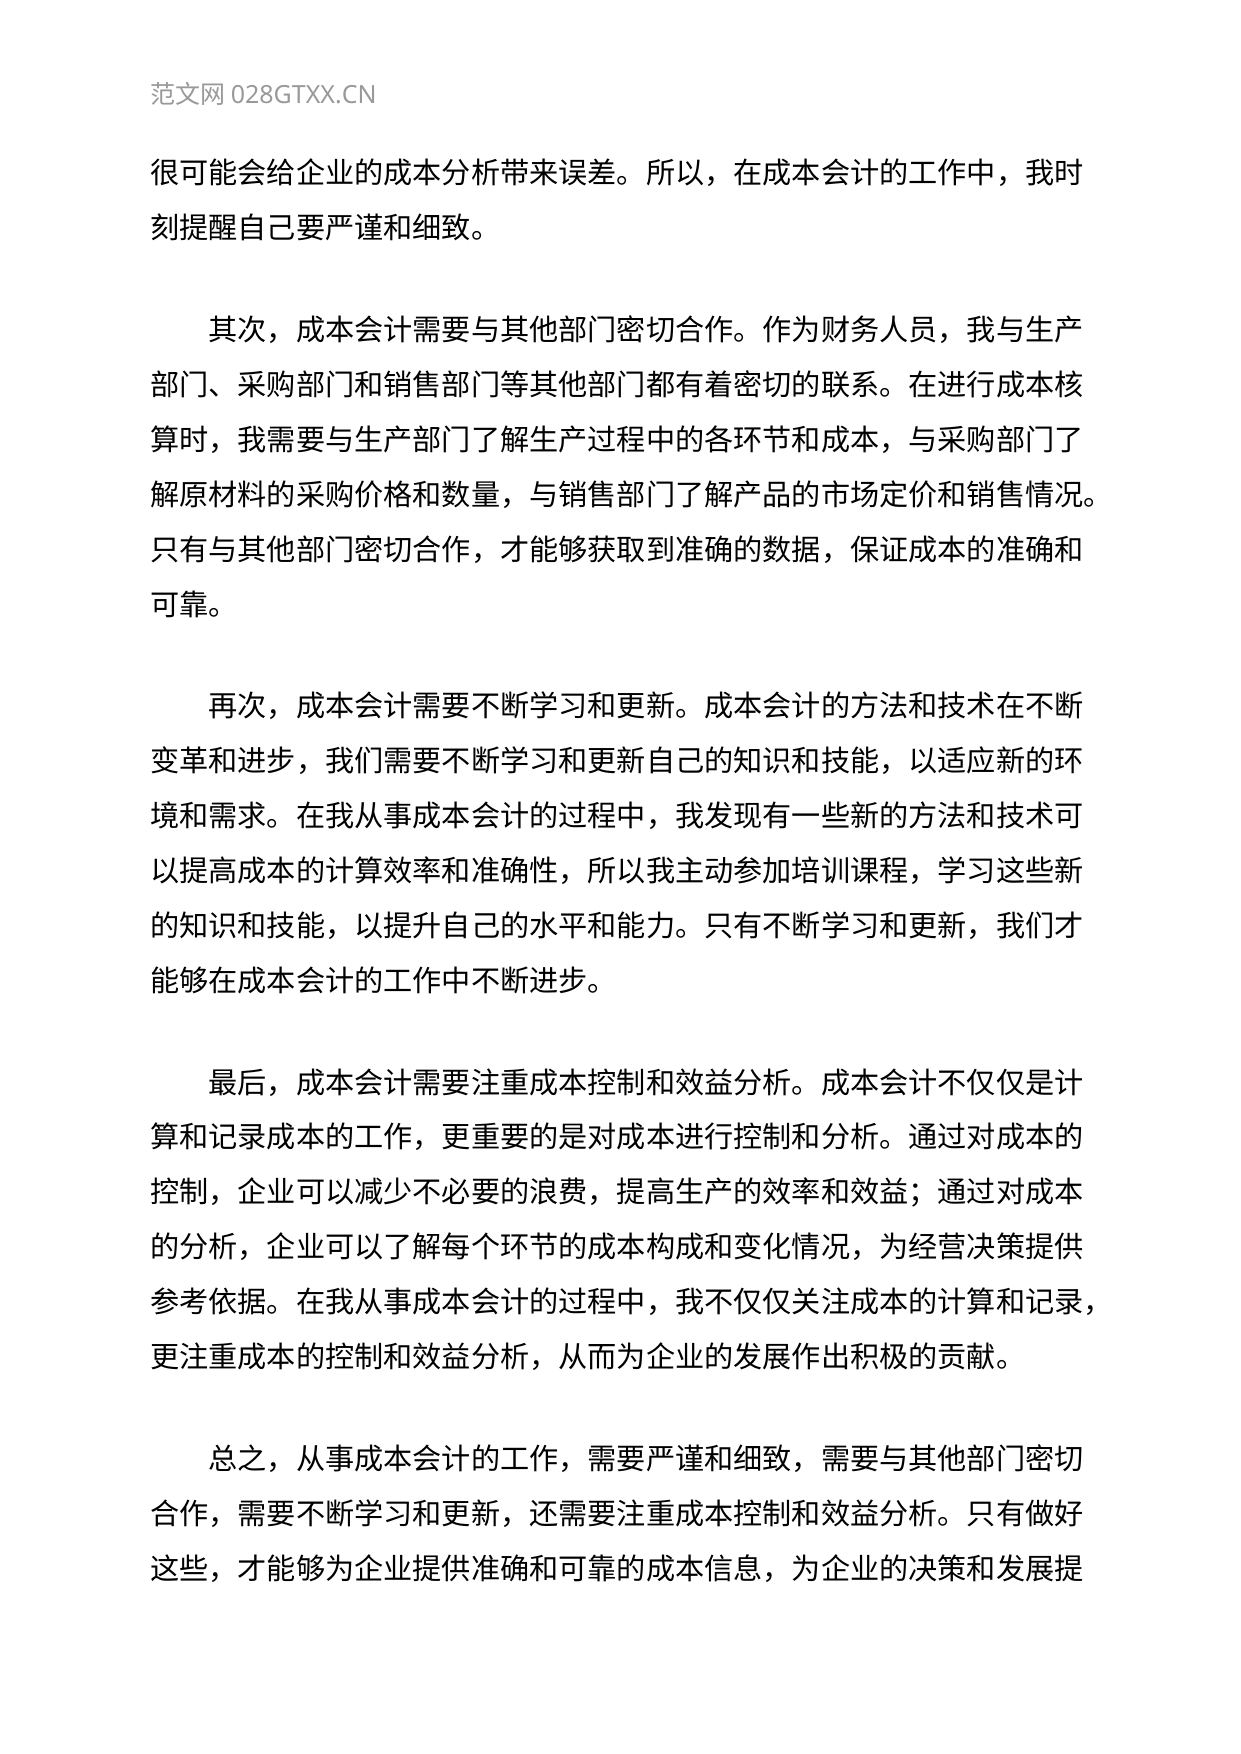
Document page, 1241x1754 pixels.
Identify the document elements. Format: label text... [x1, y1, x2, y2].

text 再次，成本会计需要不断学习和更新。成本会计的方法和技术在不断变革和进步，我们需要不断学习和更新自己的知识和技能，以适应新的环境和需求。在我从事成本会计的过程中，我发现有一些新的方法和技术可以提高成本的计算效率和准确性，所以我主动参加培训课程，学习这些新的知识和技能，以提升自己的水平和能力。只有不断学习和更新，我们才能够在成本会计的工作中不断进步。 [150, 683, 1090, 1000]
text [150, 1435, 1090, 1587]
text 最后，成本会计需要注重成本控制和效益分析。成本会计不仅仅是计算和记录成本的工作，更重要的是对成本进行控制和分析。通过对成本的控制，企业可以减少不必要的浪费，提高生产的效率和效益；通过对成本的分析，企业可以了解每个环节的成本构成和变化情况，为经营决策提供参考依据。在我从事成本会计的过程中，我不仅仅关注成本的计算和记录，更注重成本的控制和效益分析，从而为企业的发展作出积极的贡献。 [150, 1059, 1090, 1376]
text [150, 150, 1090, 247]
text 其次，成本会计需要与其他部门密切合作。作为财务人员，我与生产部门、采购部门和销售部门等其他部门都有着密切的联系。在进行成本核算时，我需要与生产部门了解生产过程中的各环节和成本，与采购部门了解原材料的采购价格和数量，与销售部门了解产品的市场定价和销售情况。只有与其他部门密切合作，才能够获取到准确的数据，保证成本的准确和可靠。 [150, 307, 1090, 623]
